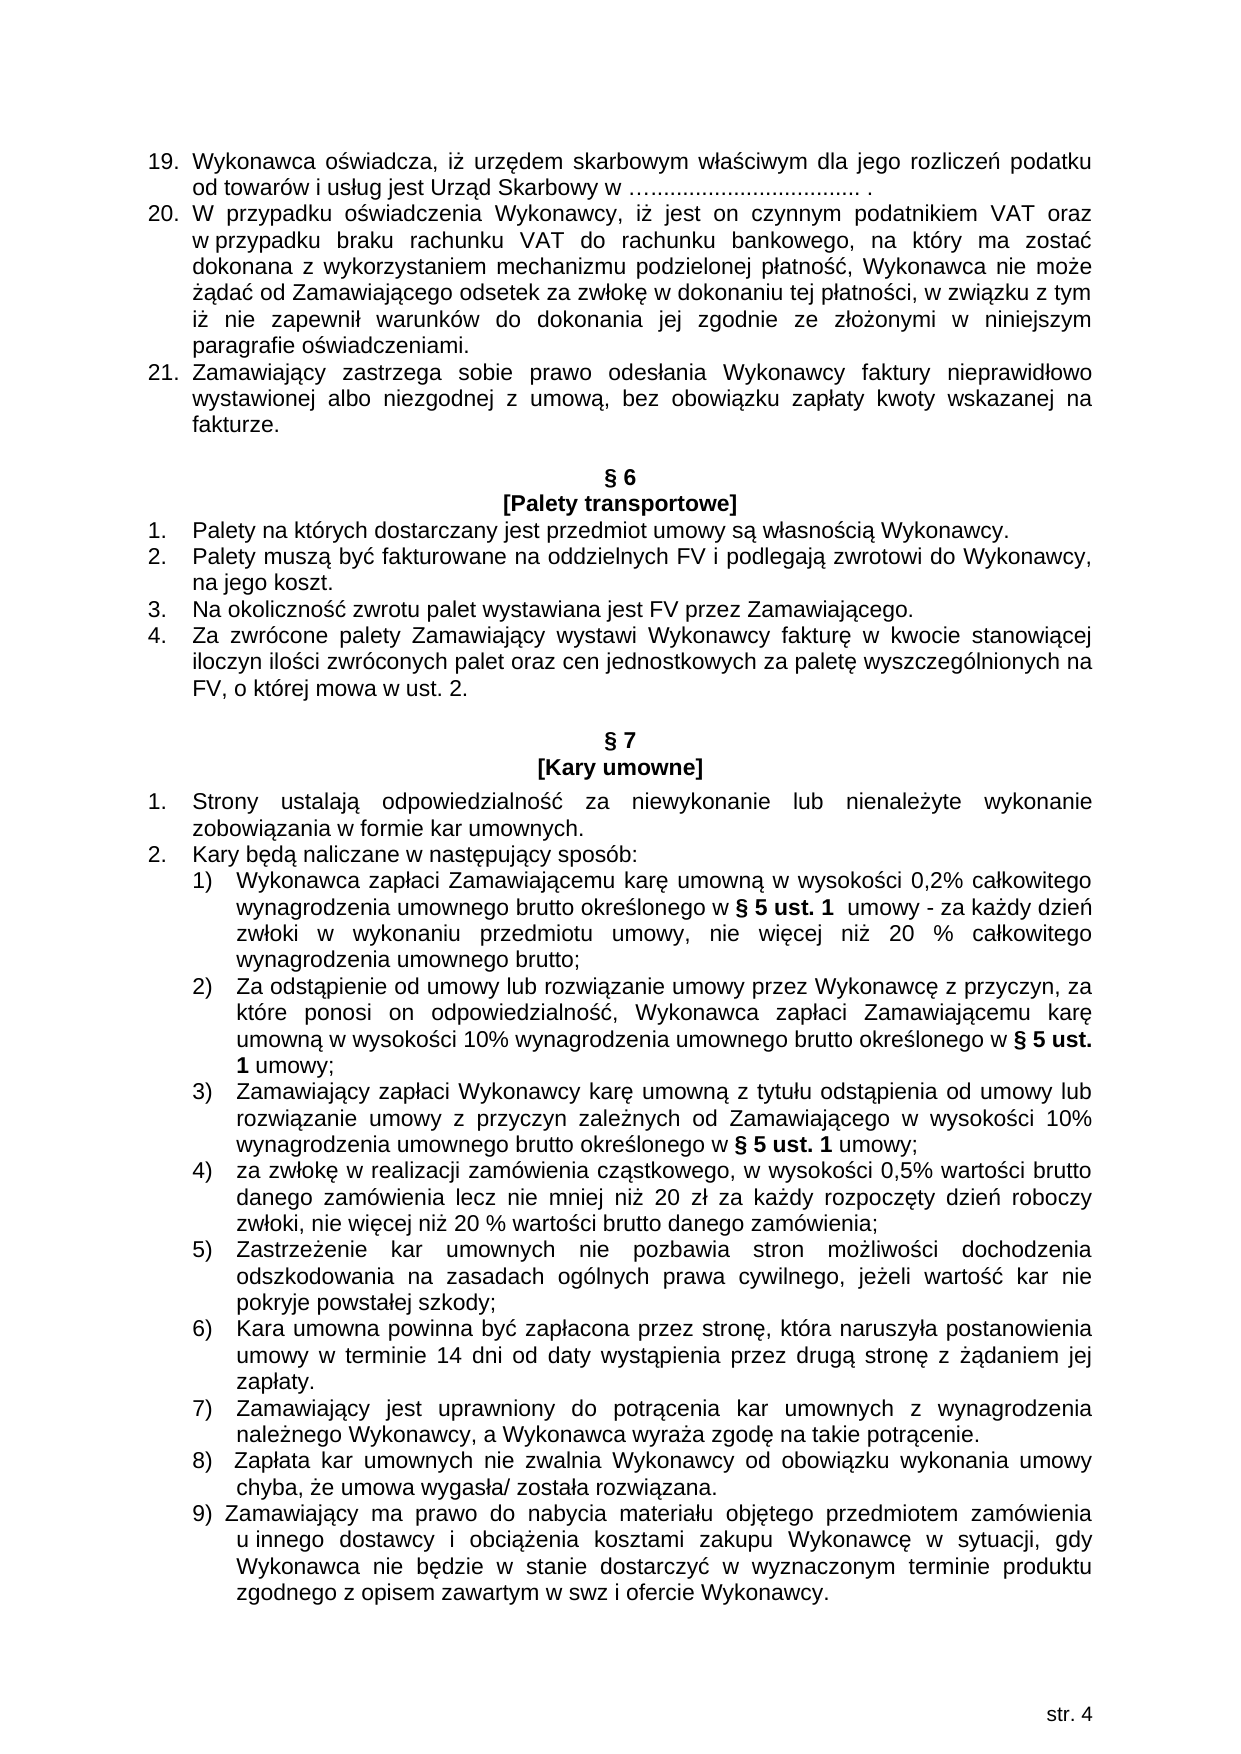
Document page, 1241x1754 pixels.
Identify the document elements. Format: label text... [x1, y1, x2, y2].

text 2. Palety muszą być fakturowane na oddzielnych FV i podlegają zwrotowi do Wykonawcy, na jego koszt. [148, 543, 1093, 596]
text § 6 [148, 464, 1093, 490]
text 2) Za odstąpienie od umowy lub rozwiązanie umowy przez Wykonawcę z przyczyn, za które ponosi on odpowiedzialność, Wykonawca zapłaci Zamawiającemu karę umowną w wysokości 10% wynagrodzenia umownego brutto określonego w § 5 ust. 1 umowy; [192, 973, 1093, 1078]
text 6) Kara umowna powinna być zapłacona przez stronę, która naruszyła postanowienia umowy w terminie 14 dni od daty wystąpienia przez drugą stronę z żądaniem jej zapłaty. [192, 1315, 1093, 1394]
text 4) za zwłokę w realizacji zamówienia cząstkowego, w wysokości 0,5% wartości brutto danego zamówienia lecz nie mniej niż 20 zł za każdy rozpoczęty dzień roboczy zwłoki, nie więcej niż 20 % wartości brutto danego zamówienia; [192, 1157, 1093, 1236]
text 2. Kary będą naliczane w następujący sposób: [148, 841, 1093, 867]
text 1. Strony ustalają odpowiedzialność za niewykonanie lub nienależyte wykonanie zobowiązania w formie kar umownych. [148, 788, 1093, 841]
text 1. Palety na których dostarczany jest przedmiot umowy są własnością Wykonawcy. [148, 517, 1093, 543]
text [Palety transportowe] [148, 490, 1093, 517]
text 7) Zamawiający jest uprawniony do potrącenia kar umownych z wynagrodzenia należnego Wykonawcy, a Wykonawca wyraża zgodę na takie potrącenie. [192, 1394, 1093, 1447]
text 5) Zastrzeżenie kar umownych nie pozbawia stron możliwości dochodzenia odszkodowania na zasadach ogólnych prawa cywilnego, jeżeli wartość kar nie pokryje powstałej szkody; [192, 1236, 1093, 1315]
text § 7 [148, 727, 1093, 754]
text [Kary umowne] [148, 754, 1093, 781]
list W przypadku oświadczenia Wykonawcy, iż jest on czynnym podatnikiem VAT oraz w przypadku braku rachunku VAT do rachunku bankowego, na który ma zostać dokonana z wykorzystaniem mechanizmu podzielonej płatność, Wykonawca nie może żądać od Zamawiającego odsetek za zwłokę w dokonaniu tej płatności, w związku z tym iż nie zapewnił warunków do dokonania jej zgodnie ze złożonymi w niniejszym paragrafie oświadczeniami. [148, 200, 1093, 358]
list Wykonawca oświadcza, iż urzędem skarbowym właściwym dla jego rozliczeń podatku od towarów i usług jest Urząd Skarbowy w …................................. . [148, 148, 1093, 200]
text 8) Zapłata kar umownych nie zwalnia Wykonawcy od obowiązku wykonania umowy chyba, że umowa wygasła/ została rozwiązana. [192, 1447, 1093, 1500]
list Zamawiający zastrzega sobie prawo odesłania Wykonawcy faktury nieprawidłowo wystawionej albo niezgodnej z umową, bez obowiązku zapłaty kwoty wskazanej na fakturze. [148, 358, 1093, 437]
text 9) Zamawiający ma prawo do nabycia materiału objętego przedmiotem zamówienia u innego dostawcy i obciążenia kosztami zakupu Wykonawcę w sytuacji, gdy Wykonawca nie będzie w stanie dostarczyć w wyznaczonym terminie produktu zgodnego z opisem zawartym w swz i ofercie Wykonawcy. [192, 1500, 1093, 1605]
text 4. Za zwrócone palety Zamawiający wystawi Wykonawcy fakturę w kwocie stanowiącej iloczyn ilości zwróconych palet oraz cen jednostkowych za paletę wyszczególnionych na FV, o której mowa w ust. 2. [148, 622, 1093, 701]
text 1) Wykonawca zapłaci Zamawiającemu karę umowną w wysokości 0,2% całkowitego wynagrodzenia umownego brutto określonego w § 5 ust. 1 umowy - za każdy dzień zwłoki w wykonaniu przedmiotu umowy, nie więcej niż 20 % całkowitego wynagrodzenia umownego brutto; [192, 867, 1093, 973]
text 3) Zamawiający zapłaci Wykonawcy karę umowną z tytułu odstąpienia od umowy lub rozwiązanie umowy z przyczyn zależnych od Zamawiającego w wysokości 10% wynagrodzenia umownego brutto określonego w § 5 ust. 1 umowy; [192, 1078, 1093, 1157]
text 3. Na okoliczność zwrotu palet wystawiana jest FV przez Zamawiającego. [148, 596, 1093, 622]
